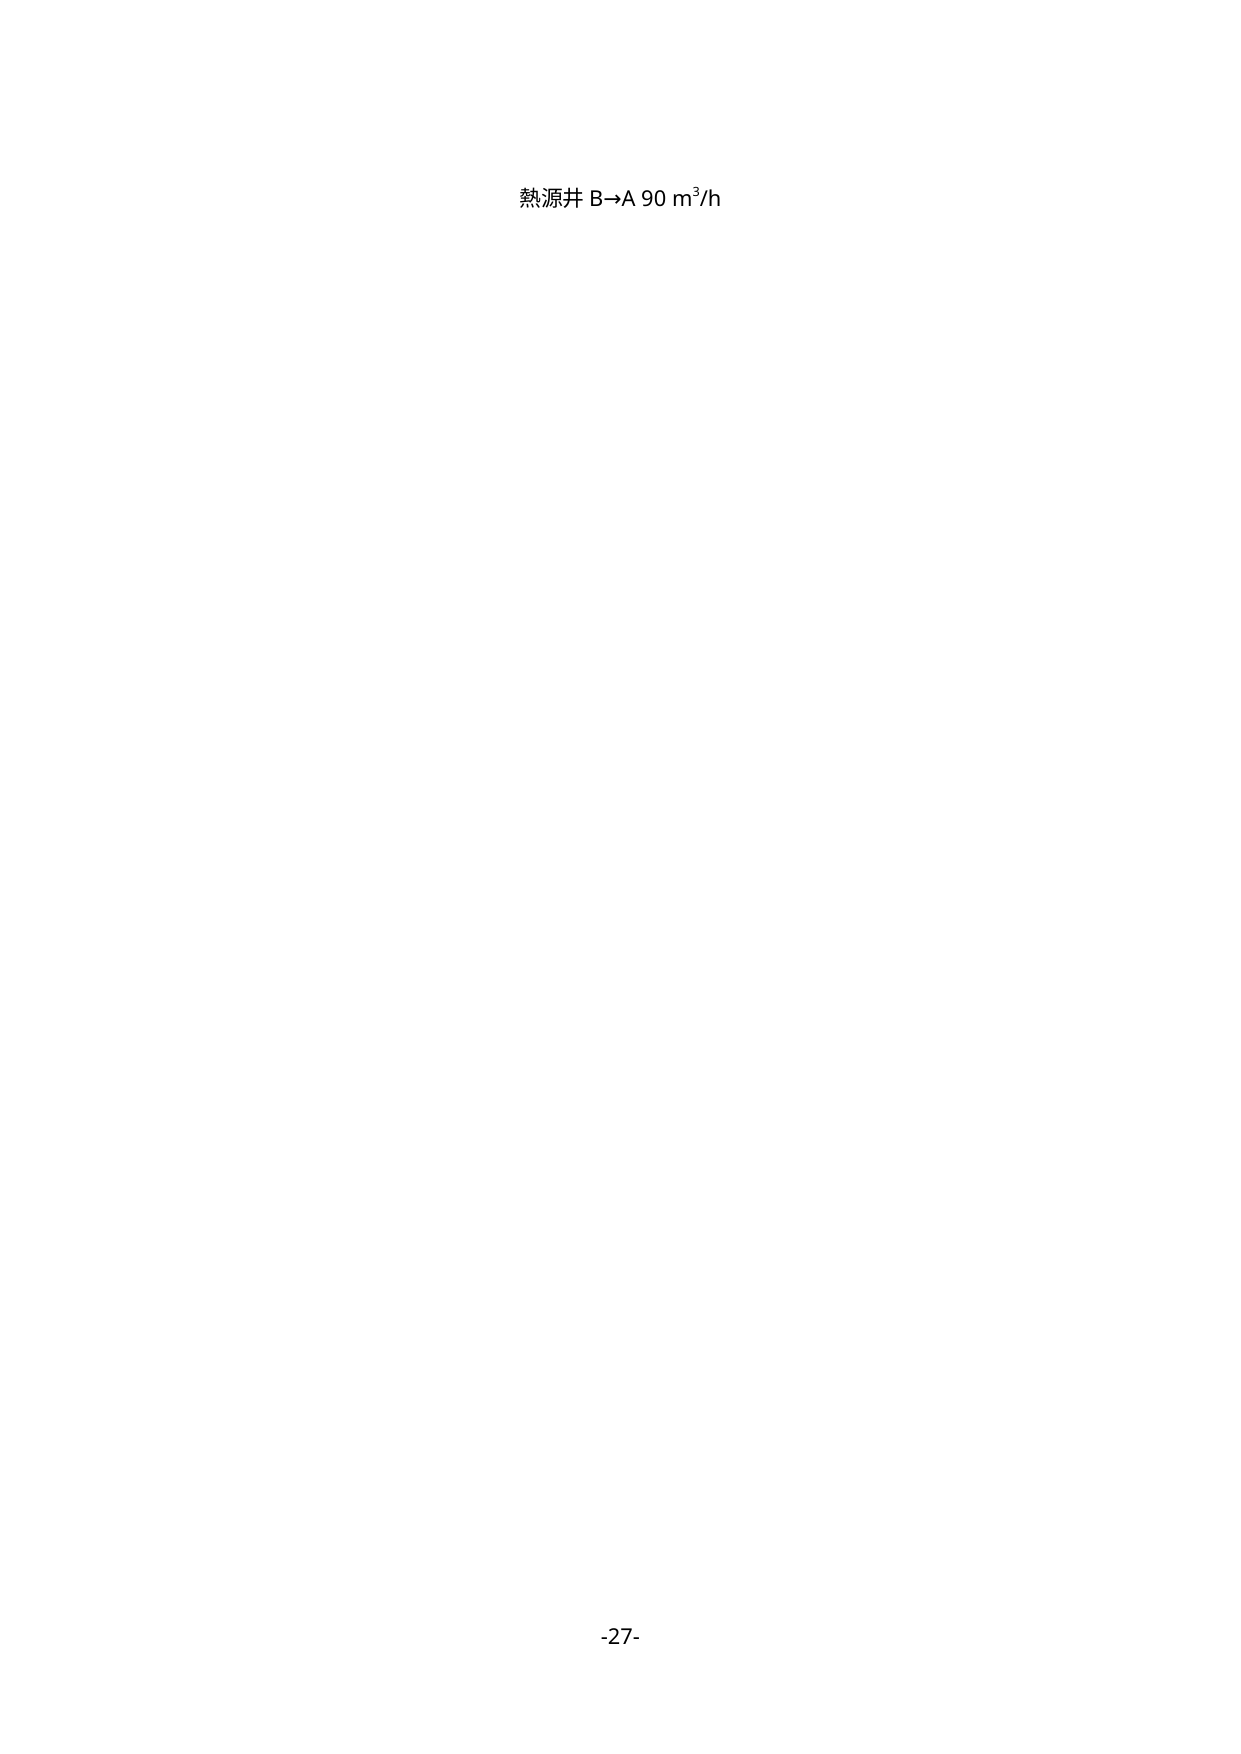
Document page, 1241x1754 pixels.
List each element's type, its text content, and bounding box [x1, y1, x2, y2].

text 熱源井B→A 90 m3/h [148, 177, 1092, 217]
